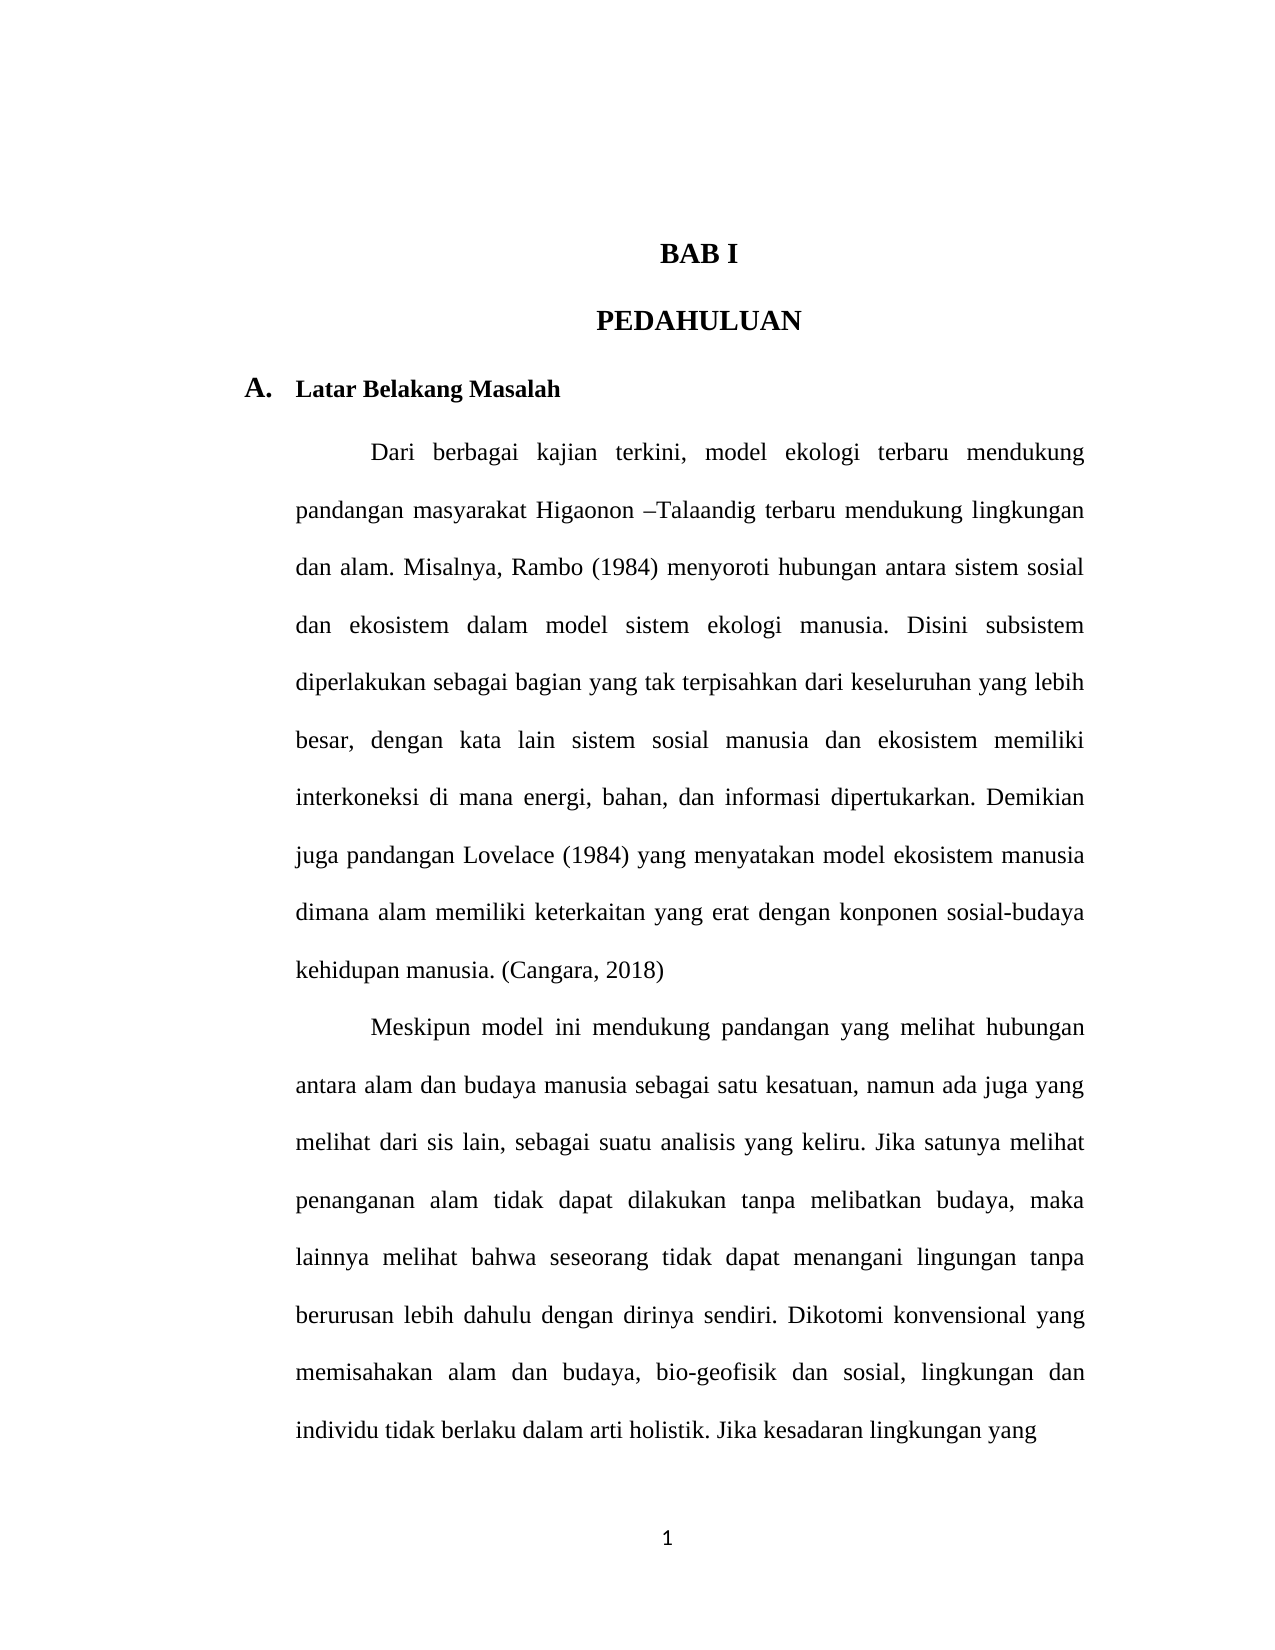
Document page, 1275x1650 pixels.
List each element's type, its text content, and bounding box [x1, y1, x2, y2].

text Dari berbagai kajian terkini, model ekologi terbaru mendukung pandangan masyarakat Higaonon –Talaandig terbaru mendukung lingkungan dan alam. Misalnya, Rambo (1984) menyoroti hubungan antara sistem sosial dan ekosistem dalam model sistem ekologi manusia. Disini subsistem diperlakukan sebagai bagian yang tak terpisahkan dari keseluruhan yang lebih besar, dengan kata lain sistem sosial manusia dan ekosistem memiliki interkoneksi di mana energi, bahan, dan informasi dipertukarkan. Demikian juga pandangan Lovelace (1984) yang menyatakan model ekosistem manusia dimana alam memiliki keterkaitan yang erat dengan konponen sosial-budaya kehidupan manusia. (Cangara, 2018) [295, 437, 1085, 984]
subtitle PEDAHULUAN [300, 303, 1098, 337]
text Meskipun model ini mendukung pandangan yang melihat hubungan antara alam dan budaya manusia sebagai satu kesatuan, namun ada juga yang melihat dari sis lain, sebagai suatu analisis yang keliru. Jika satunya melihat penanganan alam tidak dapat dilakukan tanpa melibatkan budaya, maka lainnya melihat bahwa seseorang tidak dapat menangani lingungan tanpa berurusan lebih dahulu dengan dirinya sendiri. Dikotomi konvensional yang memisahakan alam dan budaya, bio-geofisik dan sosial, lingkungan dan individu tidak berlaku dalam arti holistik. Jika kesadaran lingkungan yang [295, 1012, 1085, 1444]
subtitle Latar Belakang Masalah [244, 370, 1098, 404]
subtitle BAB I [300, 236, 1098, 270]
